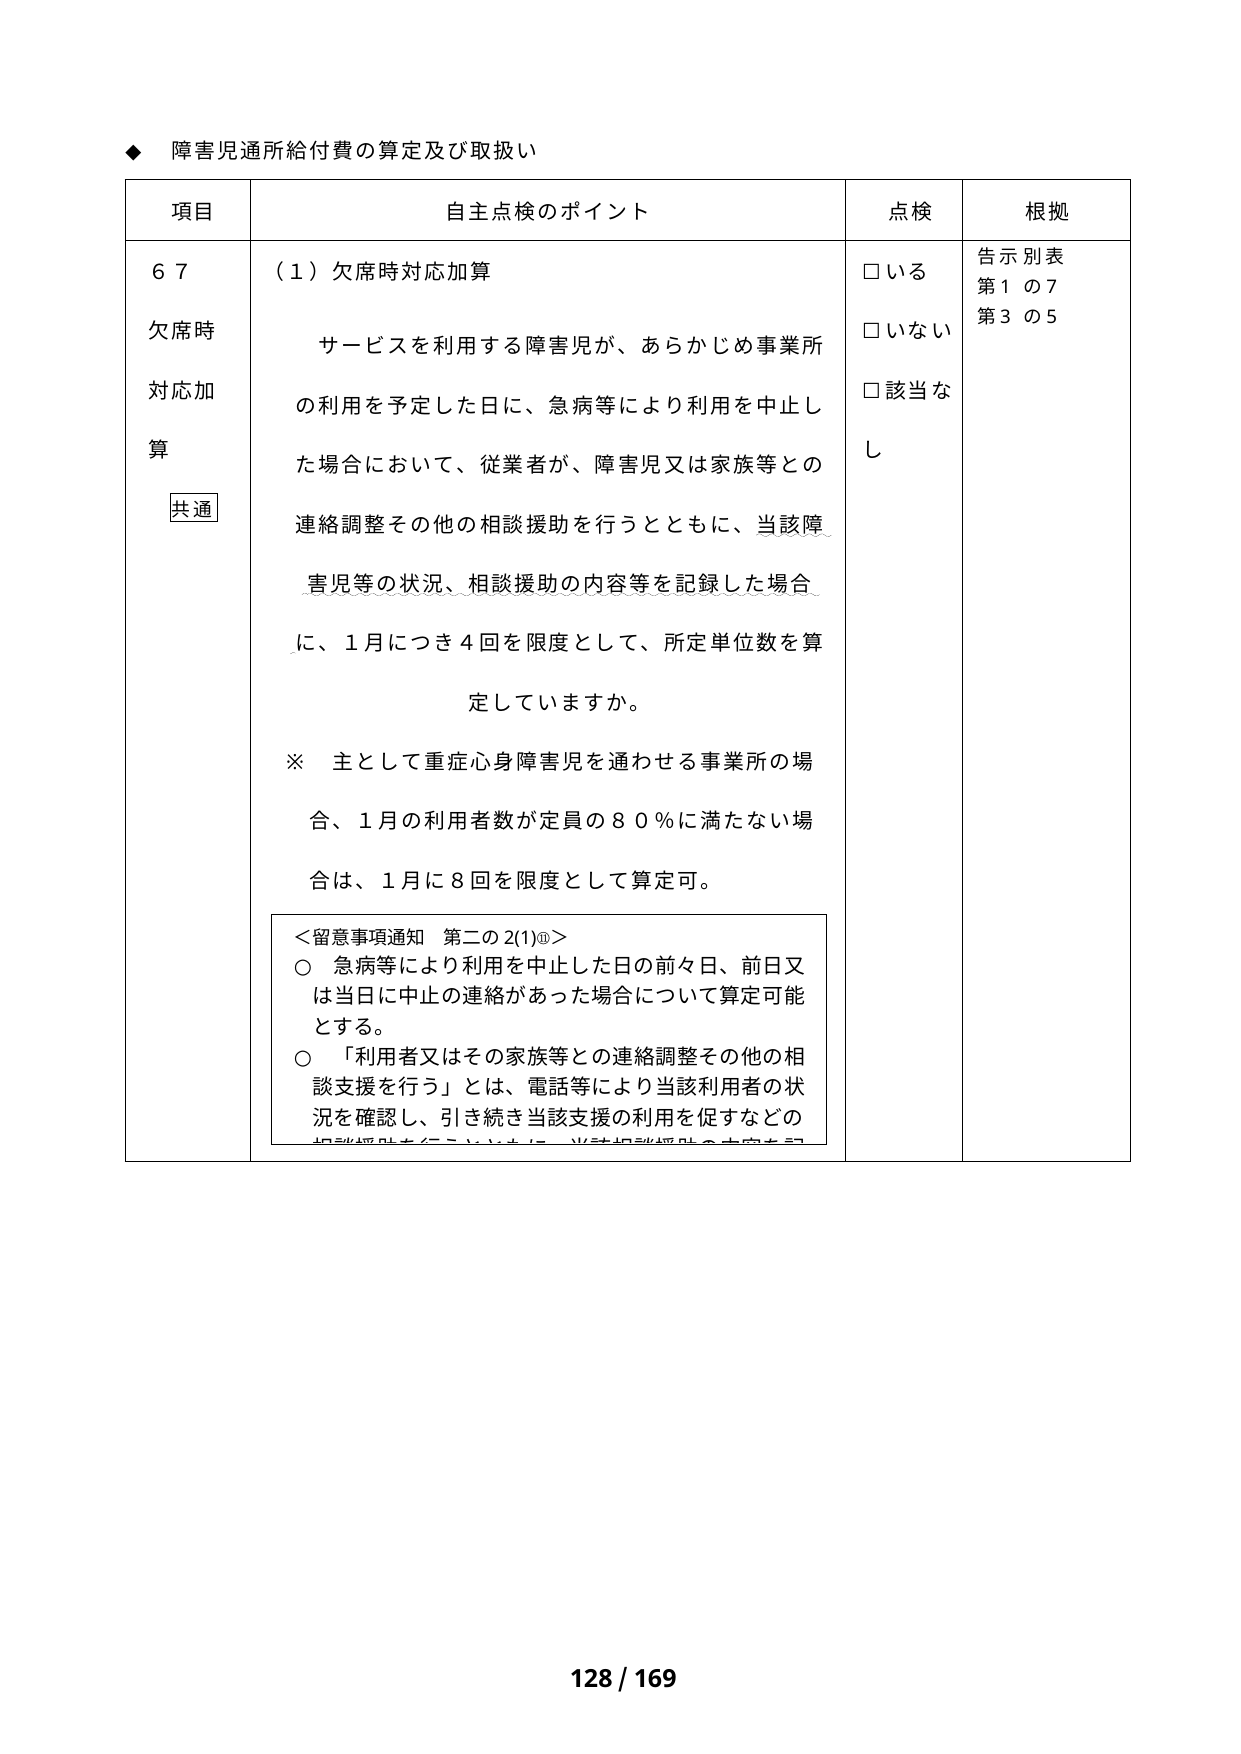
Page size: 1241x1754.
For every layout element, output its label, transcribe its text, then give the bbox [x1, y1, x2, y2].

table_cell （１）欠席時対応加算 サービスを利用する障害児が、あらかじめ事業所の利用を予定した日に、急病等により利用を中止した場合において、従業者が、障害児又は家族等との連絡調整その他の相談援助を行うとともに、当該障害児等の状況、相談援助の内容等を記録した場合に、１月につき４回を限度として、所定単位数を算定していますか。 ※ 主として重症心身障害児を通わせる事業所の場合、１月の利用者数が定員の８０％に満たない場合は、１月に８回を限度として算定可。 [251, 241, 845, 1161]
table_header 点検 [846, 180, 962, 240]
table_cell 告示別表 第1の7 第3の5 [963, 241, 1130, 1161]
table_header 根拠 [963, 180, 1130, 240]
table_cell ６７ 欠席時 対応加算 共通 [126, 241, 250, 1161]
table_header 自主点検のポイント [251, 180, 845, 240]
text ◆ 障害児通所給付費の算定及び取扱い [125, 120, 1115, 179]
table_header 項目 [126, 180, 250, 240]
table_cell いる いない 該当なし [846, 241, 962, 1161]
